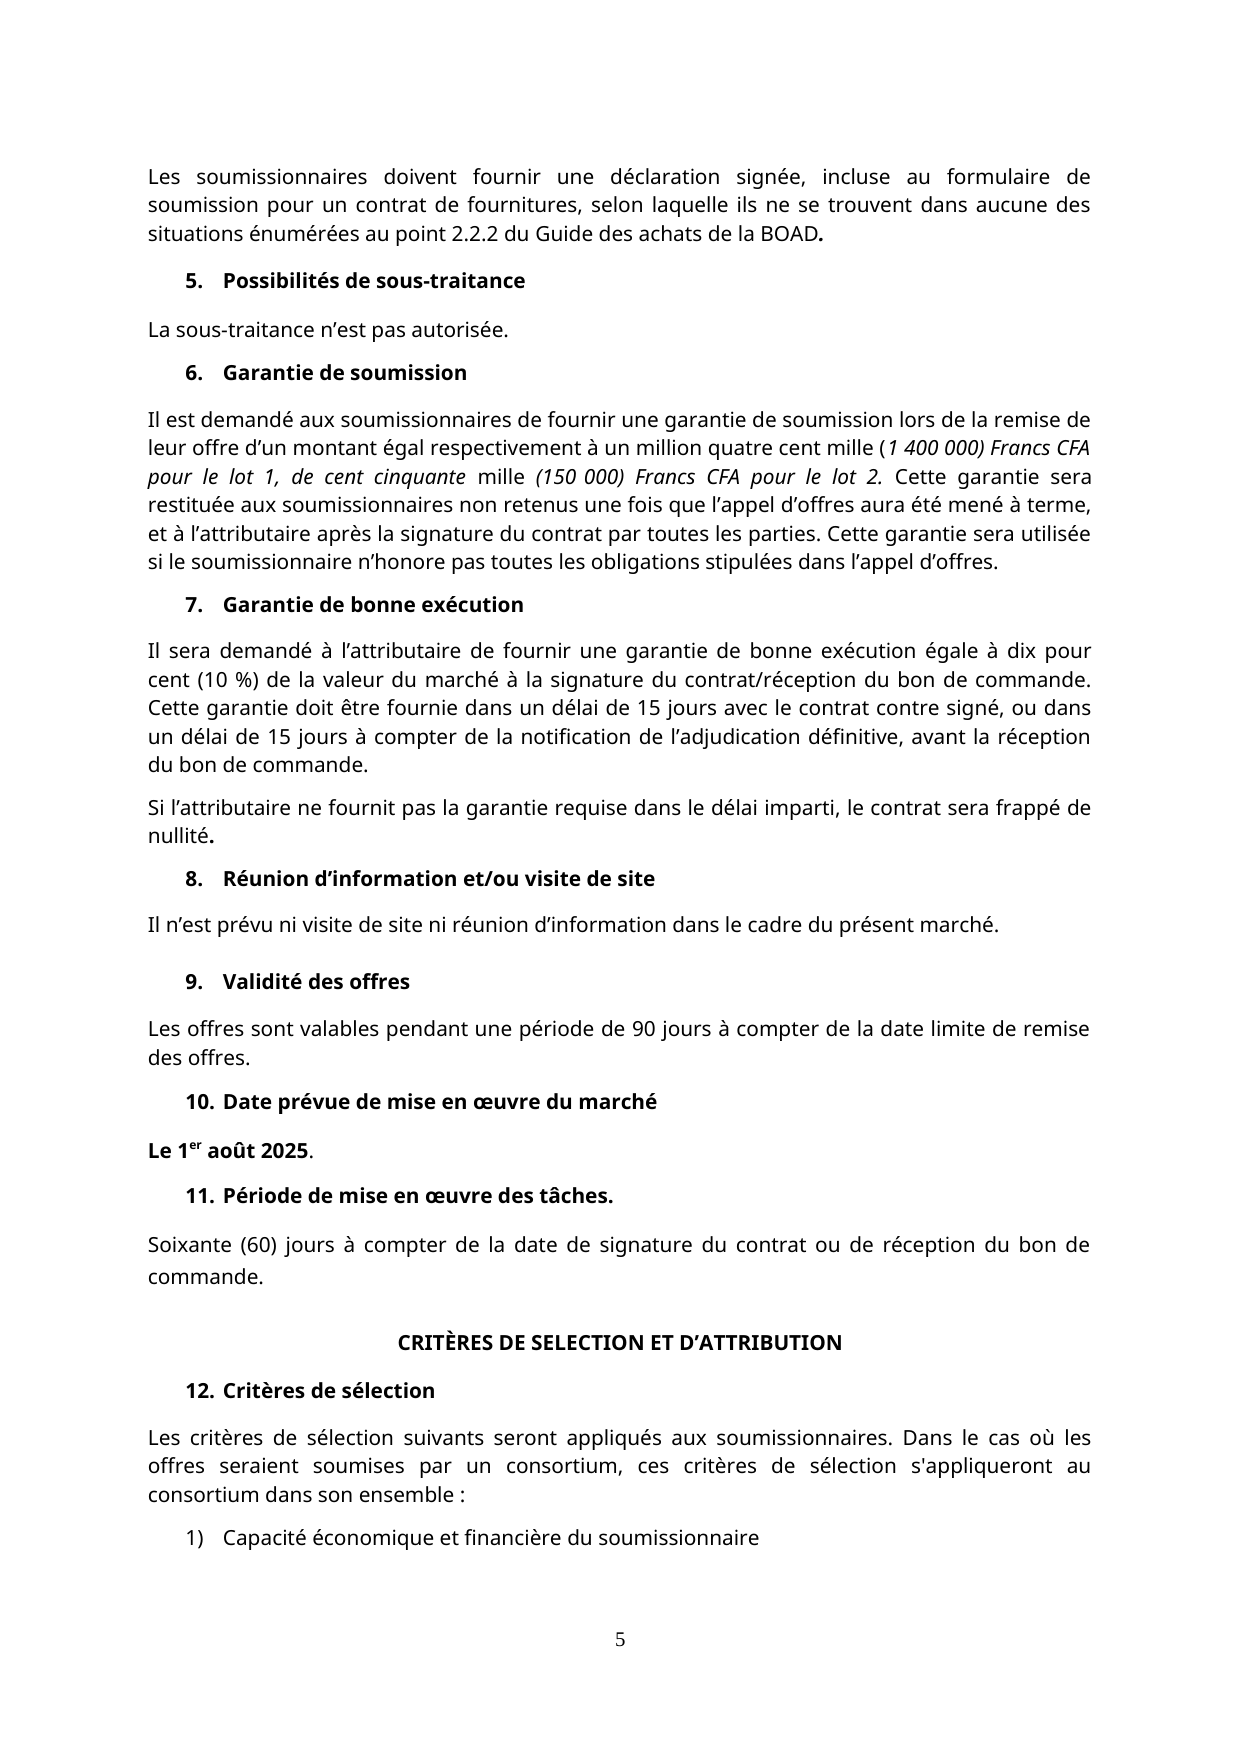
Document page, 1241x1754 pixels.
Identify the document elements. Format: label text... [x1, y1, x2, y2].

list Période de mise en œuvre des tâches. [185, 1181, 1093, 1209]
text Il est demandé aux soumissionnaires de fournir une garantie de soumission lors de la remise de leur offre d’un montant égal respectivement à un million quatre cent mille (1 400 000) Francs CFA pour le lot 1, de cent cinquante mille (150 000) Francs CFA pour le lot 2. Cette garantie sera restituée aux soumissionnaires non retenus une fois que l’appel d’offres aura été mené à terme, et à l’attributaire après la signature du contrat par toutes les parties. Cette garantie sera utilisée si le soumissionnaire n’honore pas toutes les obligations stipulées dans l’appel d’offres. [148, 405, 1093, 576]
list Garantie de bonne exécution [185, 590, 1093, 618]
list Capacité économique et financière du soumissionnaire [185, 1523, 1093, 1551]
text Il sera demandé à l’attributaire de fournir une garantie de bonne exécution égale à dix pour cent (10 %) de la valeur du marché à la signature du contrat/réception du bon de commande. Cette garantie doit être fournie dans un délai de 15 jours avec le contrat contre signé, ou dans un délai de 15 jours à compter de la notification de l’adjudication définitive, avant la réception du bon de commande. [148, 636, 1093, 779]
list Critères de sélection [185, 1376, 1093, 1405]
list Possibilités de sous-traitance [185, 267, 1093, 295]
text La sous-traitance n’est pas autorisée. [148, 316, 1093, 344]
text Les critères de sélection suivants seront appliqués aux soumissionnaires. Dans le cas où les offres seraient soumises par un consortium, ces critères de sélection s'appliqueront au consortium dans son ensemble : [148, 1423, 1093, 1508]
text Il n’est prévu ni visite de site ni réunion d’information dans le cadre du présent marché. [148, 911, 1093, 939]
text Le 1er août 2025. [148, 1136, 1093, 1165]
list Date prévue de mise en œuvre du marché [185, 1087, 1093, 1116]
list Garantie de soumission [185, 358, 1093, 387]
list Validité des offres [185, 967, 1093, 996]
text CRITÈRES DE SELECTION ET D’ATTRIBUTION [148, 1328, 1093, 1356]
text Les soumissionnaires doivent fournir une déclaration signée, incluse au formulaire de soumission pour un contrat de fournitures, selon laquelle ils ne se trouvent dans aucune des situations énumérées au point 2.2.2 du Guide des achats de la BOAD. [148, 162, 1093, 247]
text Les offres sont valables pendant une période de 90 jours à compter de la date limite de remise des offres. [148, 1014, 1093, 1071]
text Soixante (60) jours à compter de la date de signature du contrat ou de réception du bon de commande. [148, 1230, 1093, 1291]
list Réunion d’information et/ou visite de site [185, 864, 1093, 892]
text Si l’attributaire ne fournit pas la garantie requise dans le délai imparti, le contrat sera frappé de nullité. [148, 793, 1093, 850]
